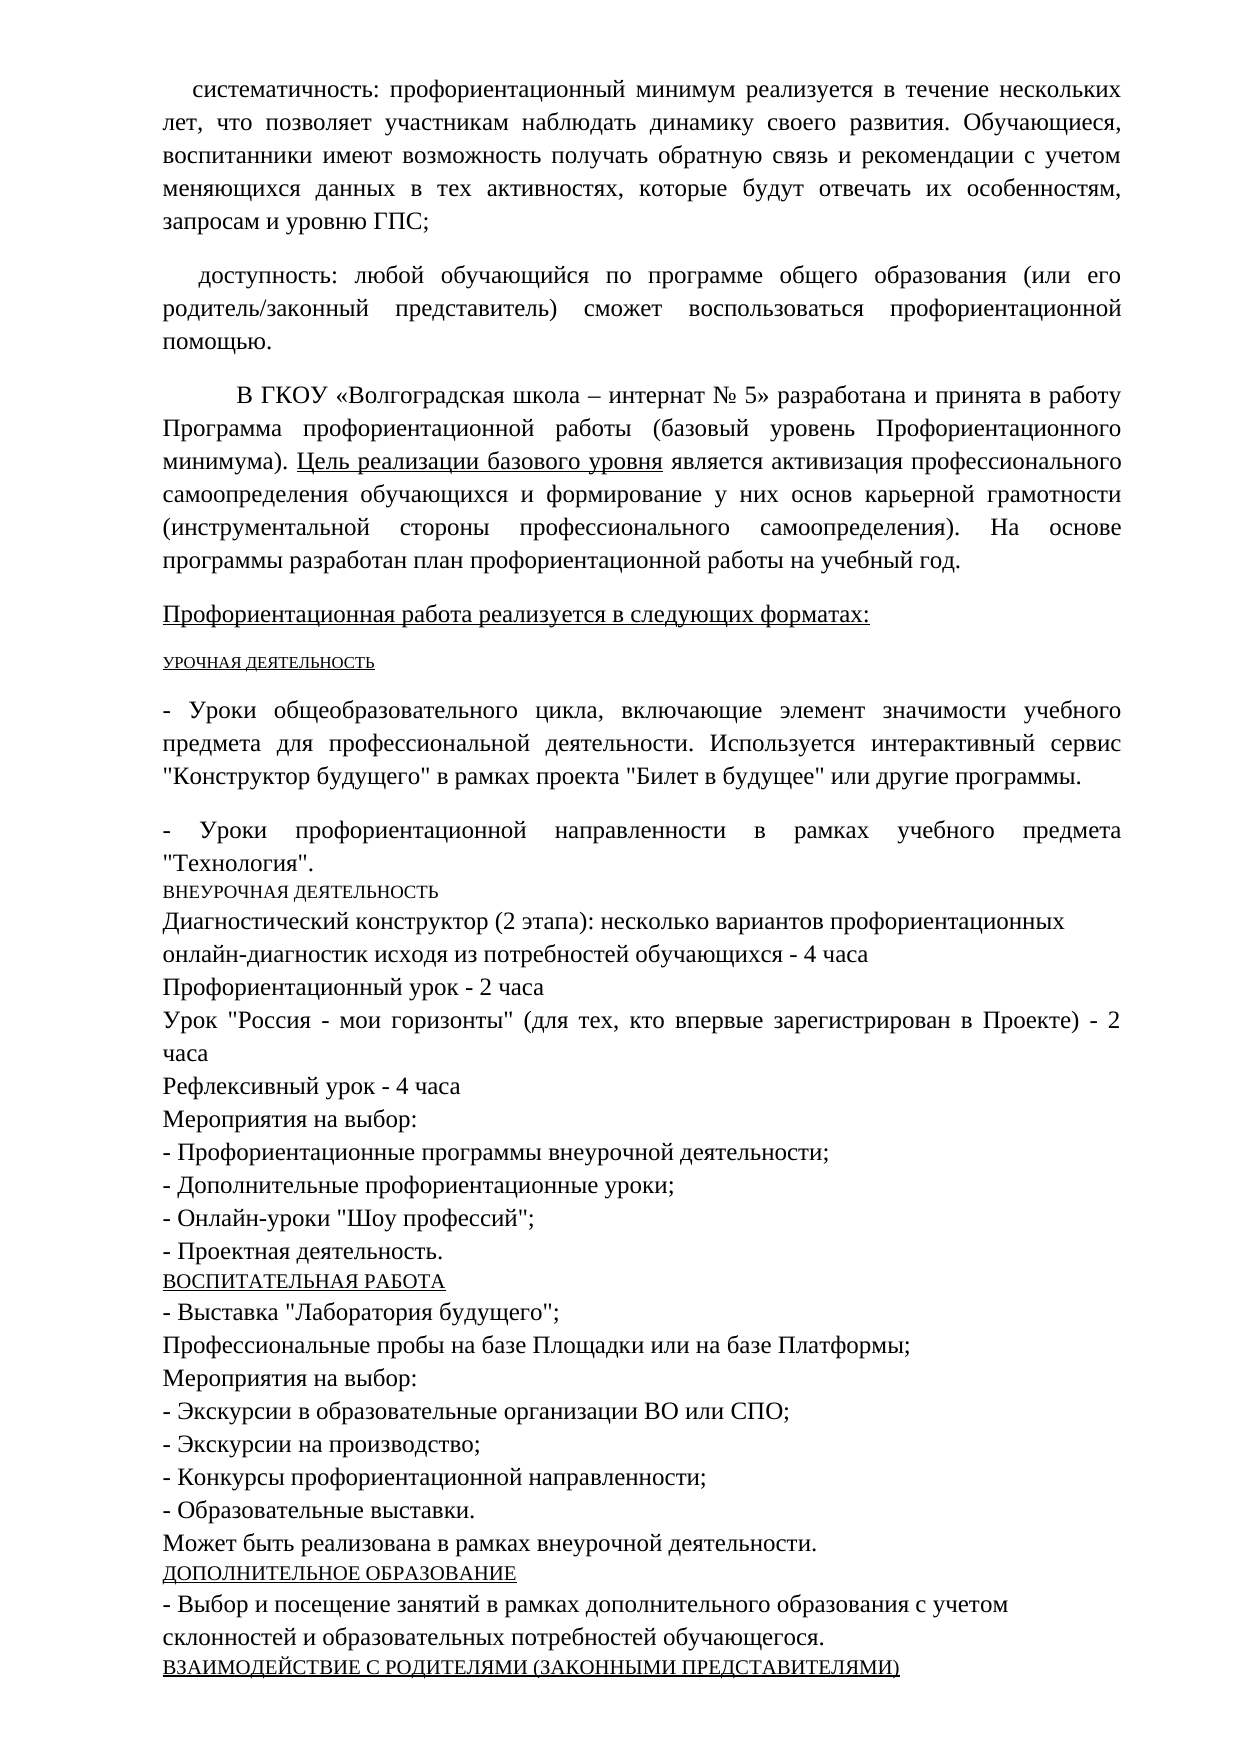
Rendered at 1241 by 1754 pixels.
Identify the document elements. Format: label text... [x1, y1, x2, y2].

text доступность: любой обучающийся по программе общего образования (или его родитель/законный представитель) сможет воспользоваться профориентационной помощью. [162, 260, 1122, 354]
text онлайн-диагностик исходя из потребностей обучающихся - 4 часа [162, 939, 1122, 968]
text ДОПОЛНИТЕЛЬНОЕ ОБРАЗОВАНИЕ [162, 1561, 1122, 1585]
text - Образовательные выставки. [162, 1495, 1122, 1524]
text - Уроки профориентационной направленности в рамках учебного предмета "Технология". [162, 815, 1122, 877]
text - Экскурсии в образовательные организации ВО или СПО; [162, 1396, 1122, 1425]
text Мероприятия на выбор: [162, 1104, 1122, 1133]
text Профориентационный урок - 2 часа [162, 972, 1122, 1001]
text Рефлексивный урок - 4 часа [162, 1071, 1122, 1100]
text ВЗАИМОДЕЙСТВИЕ С РОДИТЕЛЯМИ (ЗАКОННЫМИ ПРЕДСТАВИТЕЛЯМИ) [162, 1655, 1122, 1679]
text - Уроки общеобразовательного цикла, включающие элемент значимости учебного предмета для профессиональной деятельности. Используется интерактивный сервис "Конструктор будущего" в рамках проекта "Билет в будущее" или другие программы. [162, 695, 1122, 790]
text - Онлайн-уроки "Шоу профессий"; [162, 1203, 1122, 1232]
text - Выставка "Лаборатория будущего"; [162, 1297, 1122, 1326]
text ВОСПИТАТЕЛЬНАЯ РАБОТА [162, 1269, 1122, 1293]
text Урок "Россия - мои горизонты" (для тех, кто впервые зарегистрирован в Проекте) - 2 часа [162, 1005, 1122, 1067]
text УРОЧНАЯ ДЕЯТЕЛЬНОСТЬ [162, 652, 1122, 672]
text Профориентационная работа реализуется в следующих форматах: [162, 599, 1122, 627]
text В ГКОУ «Волгоградская школа – интернат № 5» разработана и принята в работу Программа профориентационной работы (базовый уровень Профориентационного минимума). Цель реализации базового уровня является активизация профессионального самоопределения обучающихся и формирование у них основ карьерной грамотности (инструментальной стороны профессионального самоопределения). На основе программы разработан план профориентационной работы на учебный год. [162, 380, 1122, 573]
text склонностей и образовательных потребностей обучающегося. [162, 1622, 1122, 1650]
text - Дополнительные профориентационные уроки; [162, 1170, 1122, 1199]
text - Выбор и посещение занятий в рамках дополнительного образования с учетом [162, 1589, 1122, 1617]
text Мероприятия на выбор: [162, 1363, 1122, 1392]
text Диагностический конструктор (2 этапа): несколько вариантов профориентационных [162, 906, 1122, 935]
text - Профориентационные программы внеурочной деятельности; [162, 1137, 1122, 1166]
text ВНЕУРОЧНАЯ ДЕЯТЕЛЬНОСТЬ [162, 881, 1122, 903]
text - Проектная деятельность. [162, 1236, 1122, 1265]
text Может быть реализована в рамках внеурочной деятельности. [162, 1528, 1122, 1557]
text - Экскурсии на производство; [162, 1429, 1122, 1458]
text Профессиональные пробы на базе Площадки или на базе Платформы; [162, 1330, 1122, 1359]
text систематичность: профориентационный минимум реализуется в течение нескольких лет, что позволяет участникам наблюдать динамику своего развития. Обучающиеся, воспитанники имеют возможность получать обратную связь и рекомендации с учетом меняющихся данных в тех активностях, которые будут отвечать их особенностям, запросам и уровню ГПС; [162, 74, 1122, 235]
text - Конкурсы профориентационной направленности; [162, 1462, 1122, 1491]
